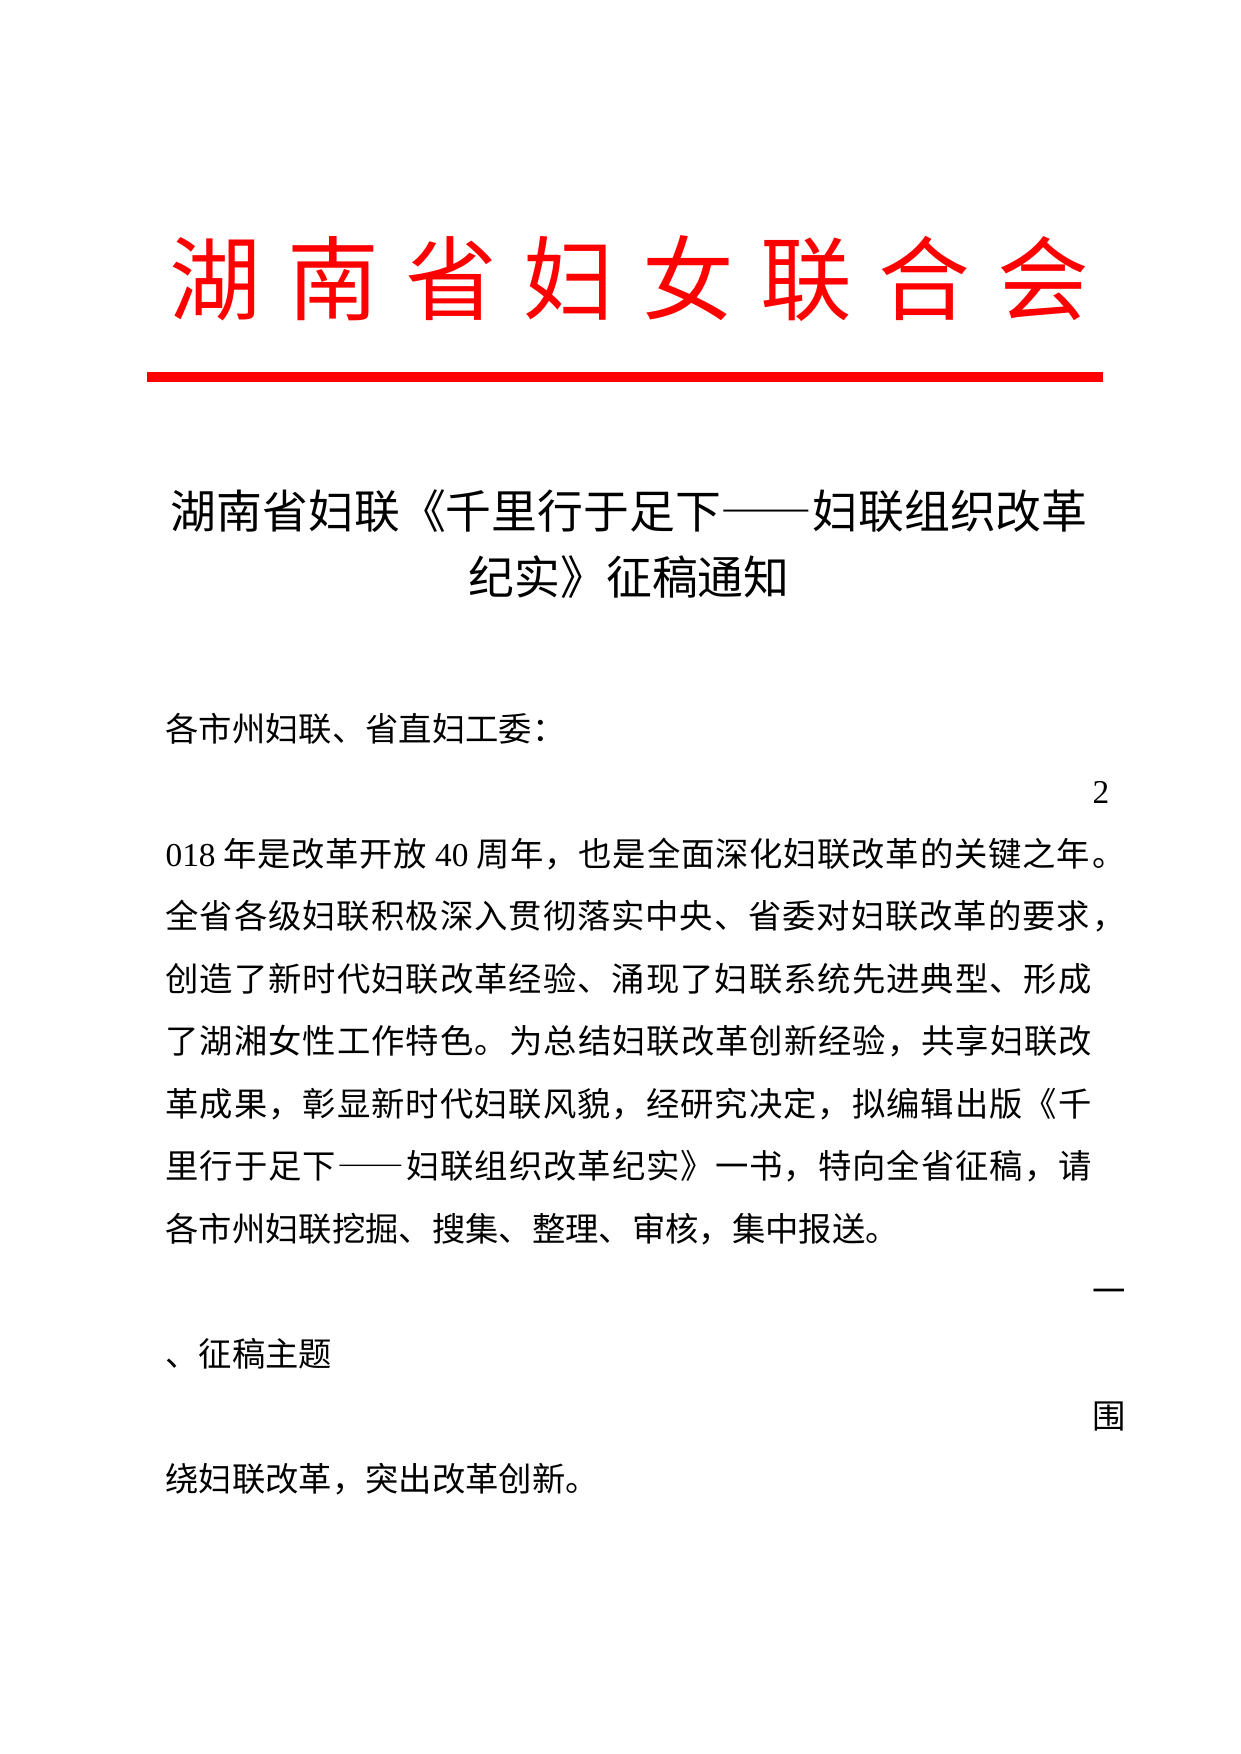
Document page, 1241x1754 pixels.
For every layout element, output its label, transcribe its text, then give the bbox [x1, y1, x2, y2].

text 各市州妇联、省直妇工委： [165, 691, 1092, 753]
text 湖南省妇女联合会 [165, 207, 1092, 339]
text 一、征稿主题 [165, 1253, 1092, 1378]
text 湖南省妇联《千里行于足下——妇联组织改革纪实》征稿通知 [165, 475, 1092, 608]
text 2018年是改革开放40周年，也是全面深化妇联改革的关键之年。全省各级妇联积极深入贯彻落实中央、省委对妇联改革的要求，创造了新时代妇联改革经验、涌现了妇联系统先进典型、形成了湖湘女性工作特色。为总结妇联改革创新经验，共享妇联改革成果，彰显新时代妇联风貌，经研究决定，拟编辑出版《千里行于足下——妇联组织改革纪实》一书，特向全省征稿，请各市州妇联挖掘、搜集、整理、审核，集中报送。 [165, 753, 1092, 1253]
text 围绕妇联改革，突出改革创新。 [165, 1378, 1092, 1503]
